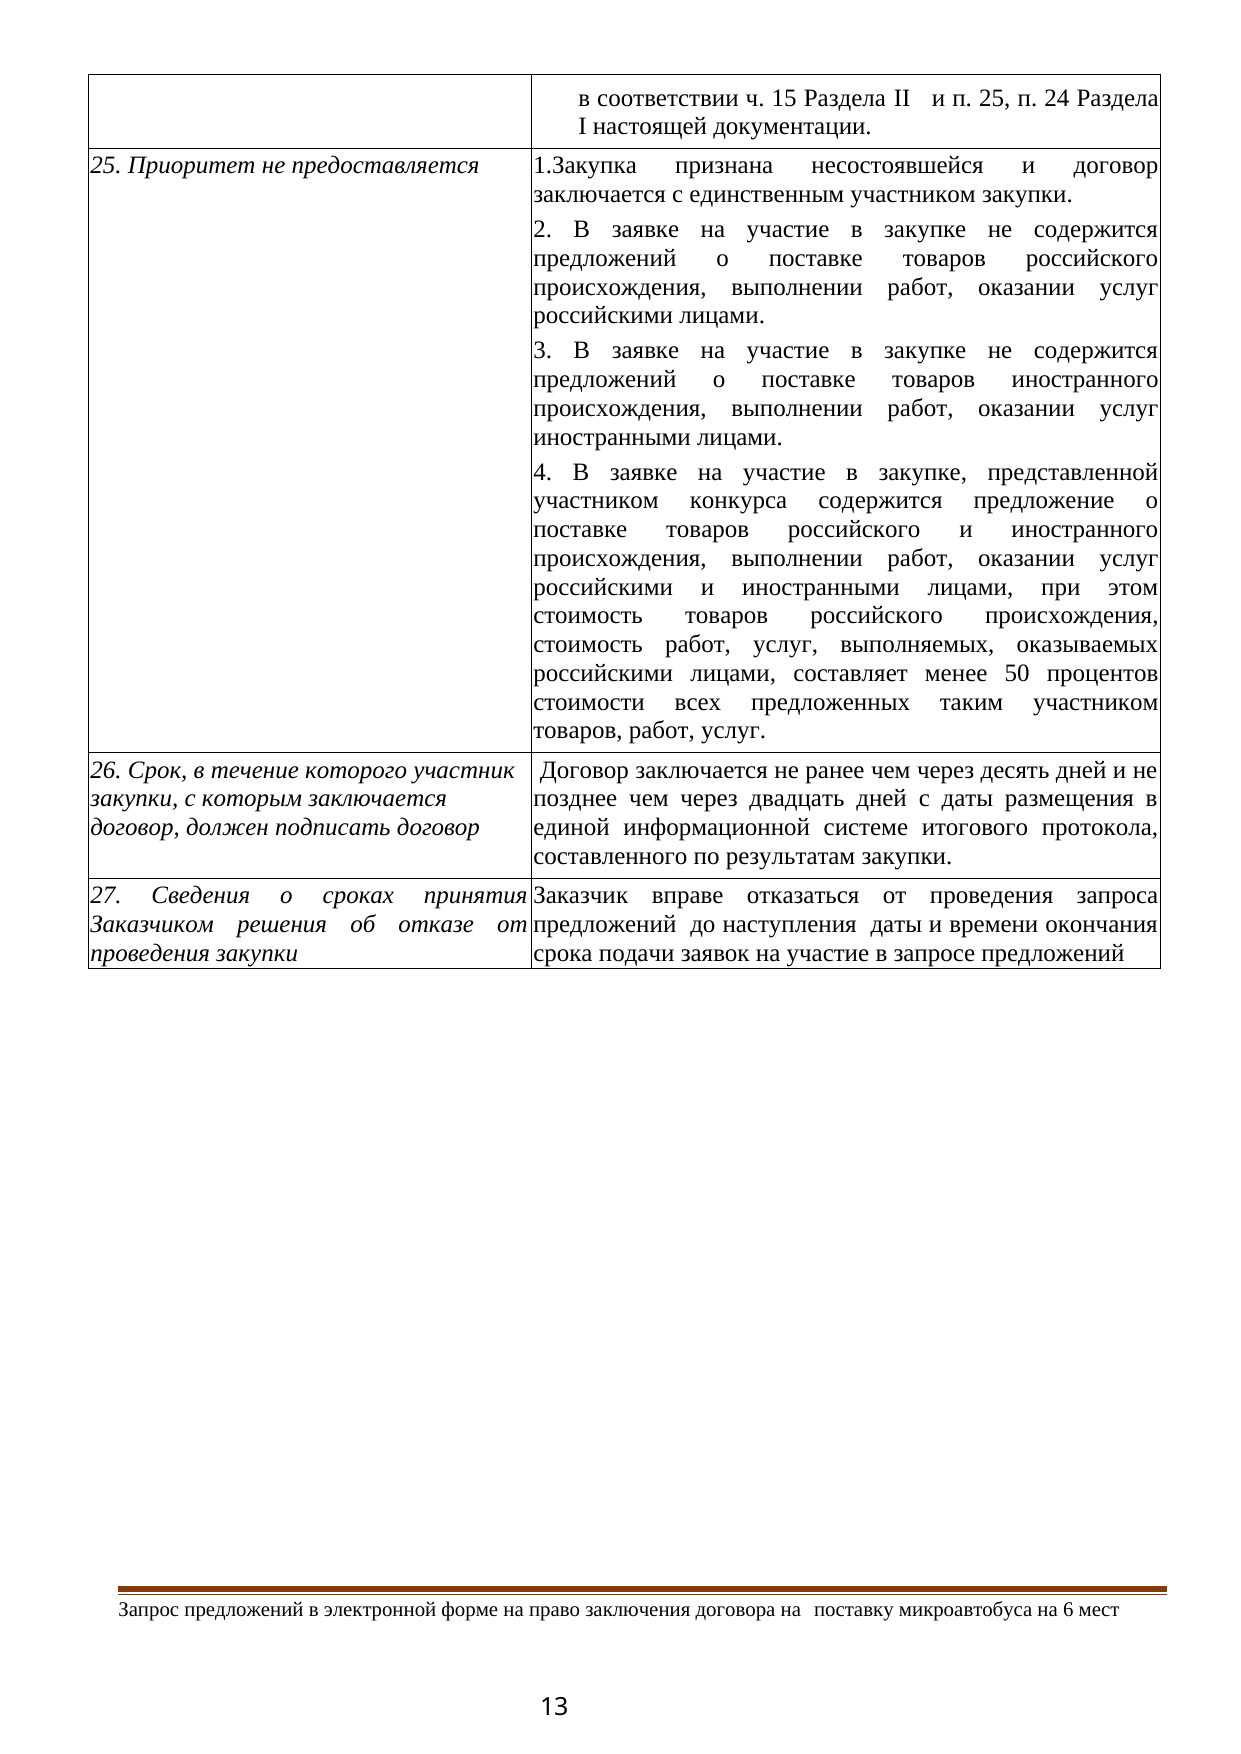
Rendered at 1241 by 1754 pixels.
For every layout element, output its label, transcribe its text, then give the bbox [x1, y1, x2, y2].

table_cell Заказчик вправе отказаться от проведения запроса предложений до наступления даты и времени окончания срока подачи заявок на участие в запросе предложений [532, 879, 1160, 968]
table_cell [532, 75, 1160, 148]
table_cell 1.Закупка признана несостоявшейся и договор заключается с единственным участником закупки. 2. В заявке на участие в закупке не содержится предложений о поставке товаров российского происхождения, выполнении работ, оказании услуг российскими лицами. 3. В заявке на участие в закупке не содержится предложений о поставке товаров иностранного происхождения, выполнении работ, оказании услуг иностранными лицами. 4. В заявке на участие в закупке, представленной участником конкурса содержится предложение о поставке товаров российского и иностранного происхождения, выполнении работ, оказании услуг российскими и иностранными лицами, при этом стоимость товаров российского происхождения, стоимость работ, услуг, выполняемых, оказываемых российскими лицами, составляет менее 50 процентов стоимости всех предложенных таким участником товаров, работ, услуг. [532, 149, 1160, 752]
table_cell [89, 75, 531, 148]
table_cell Договор заключается не ранее чем через десять дней и не позднее чем через двадцать дней с даты размещения в единой информационной системе итогового протокола, составленного по результатам закупки. [532, 753, 1160, 878]
table_cell 27. Сведения о сроках принятия Заказчиком решения об отказе от проведения закупки [89, 879, 531, 968]
table_cell 25. Приоритет не предоставляется [89, 149, 531, 752]
table_cell 26. Срок, в течение которого участник закупки, с которым заключается договор, должен подписать договор [89, 753, 531, 878]
